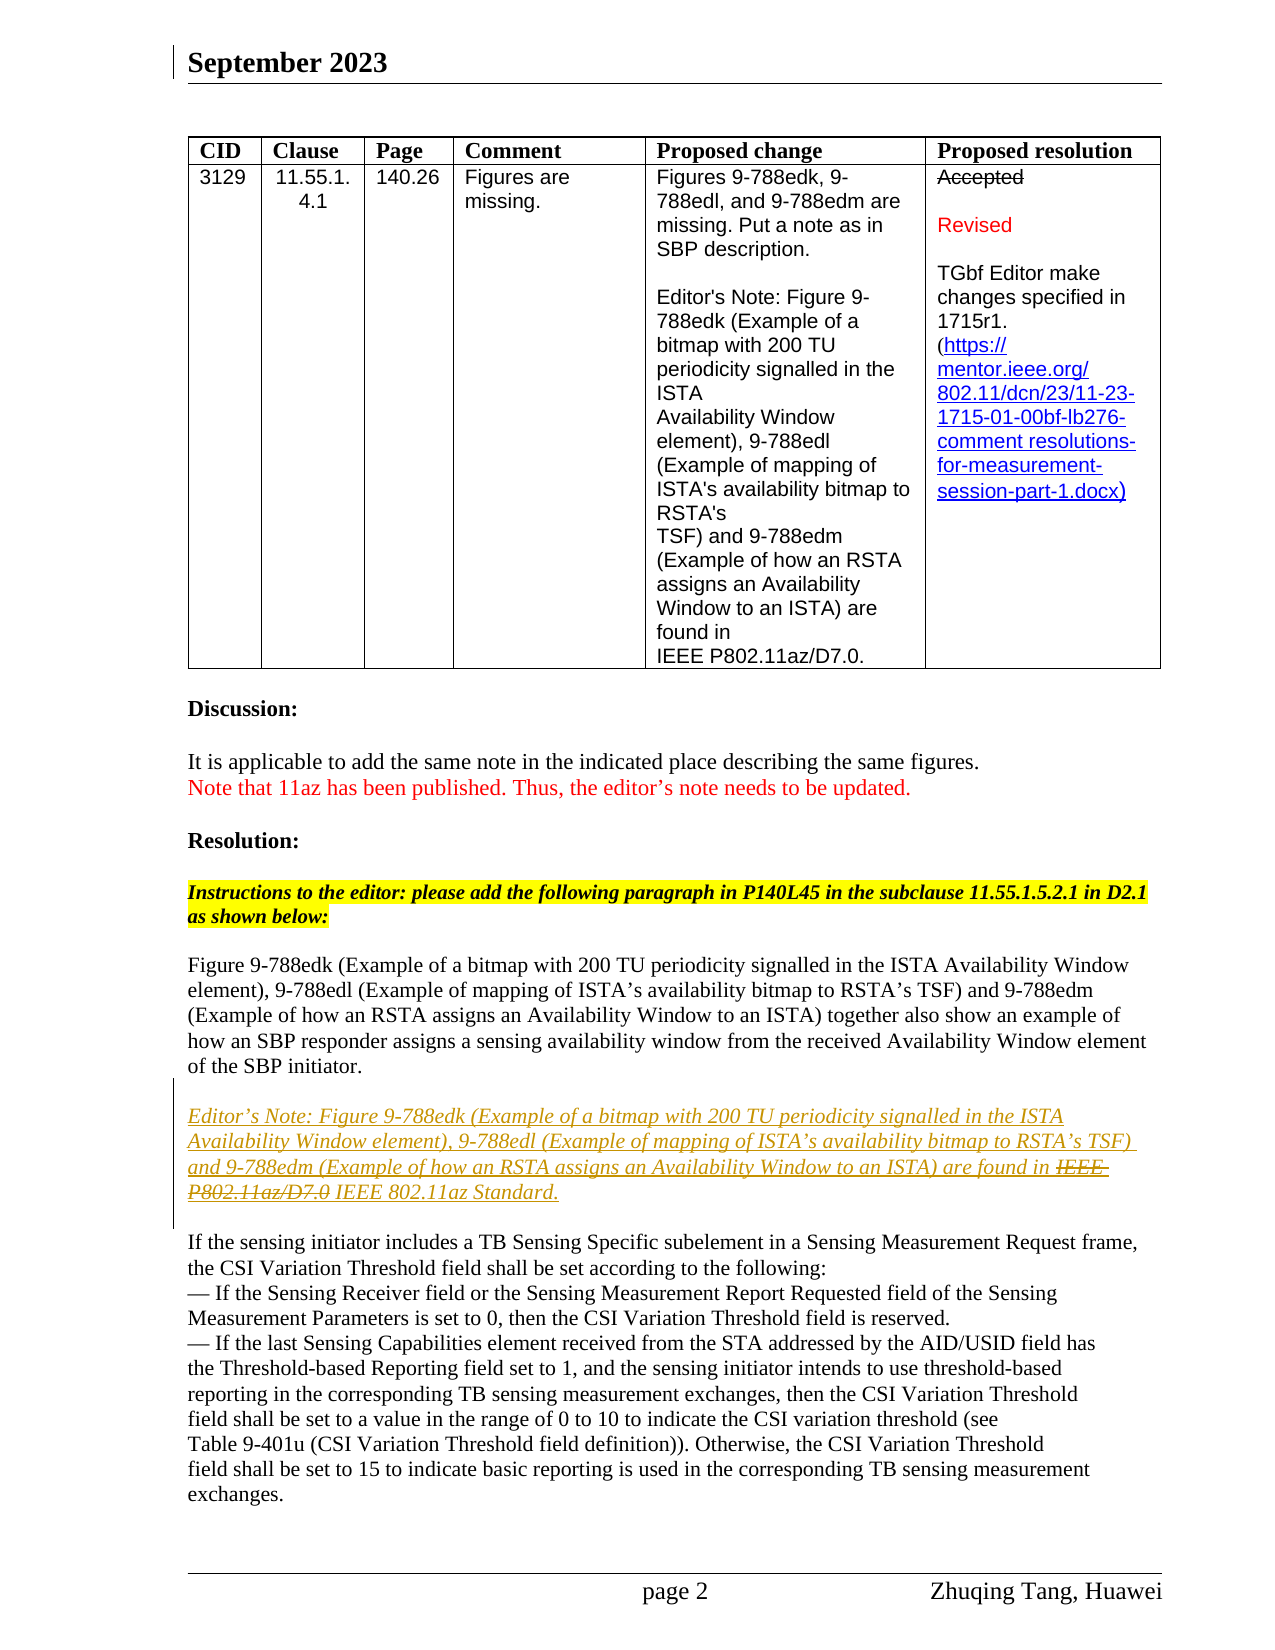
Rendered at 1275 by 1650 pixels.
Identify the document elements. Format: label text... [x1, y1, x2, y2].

text It is applicable to add the same note in the indicated place describing the same figures. [187, 748, 1162, 774]
text If the sensing initiator includes a TB Sensing Specific subelement in a Sensing Measurement Request frame, [187, 1229, 1162, 1254]
text field shall be set to 15 to indicate basic reporting is used in the corresponding TB sensing measurement [187, 1456, 1162, 1481]
text Table 9-401u (CSI Variation Threshold field definition)). Otherwise, the CSI Variation Threshold [187, 1431, 1162, 1456]
text Note that 11az has been published. Thus, the editor’s note needs to be updated. [187, 774, 1162, 801]
text field shall be set to a value in the range of 0 to 10 to indicate the CSI variation threshold (see [187, 1406, 1162, 1431]
table_header Page [365, 138, 453, 164]
text the Threshold-based Reporting field set to 1, and the sensing initiator intends to use threshold-based [187, 1355, 1162, 1381]
text Measurement Parameters is set to 0, then the CSI Variation Threshold field is reserved. [187, 1305, 1162, 1330]
table_cell 3129 [189, 165, 261, 668]
table_header Clause [262, 138, 364, 164]
table_cell 140.26 [365, 165, 453, 668]
table_cell Figures are missing. [454, 165, 645, 668]
table_header CID [189, 138, 261, 164]
table_cell Accepted Revised TGbf Editor make changes specified in 1715r1. (https://mentor.ieee.org/802.11/dcn/23/11-23-1715-01-00bf-lb276-comment resolutions-for-measurement-session-part-1.docx) [926, 165, 1160, 668]
text exchanges. [187, 1481, 1162, 1507]
table_header Proposed change [646, 138, 925, 164]
text — If the Sensing Receiver field or the Sensing Measurement Report Requested field of the Sensing [187, 1280, 1162, 1305]
table_header Proposed resolution [926, 138, 1160, 164]
text Discussion: [187, 695, 1162, 722]
text — If the last Sensing Capabilities element received from the STA addressed by the AID/USID field has [187, 1330, 1162, 1355]
text reporting in the corresponding TB sensing measurement exchanges, then the CSI Variation Threshold [187, 1381, 1162, 1406]
table_header Comment [454, 138, 645, 164]
text Instructions to the editor: please add the following paragraph in P140L45 in the subclause 11.55.1.5.2.1 in D2.1 as shown below: [329, 880, 1162, 928]
text the CSI Variation Threshold field shall be set according to the following: [187, 1254, 1162, 1280]
text Resolution: [187, 827, 1162, 853]
text Figure 9-788edk (Example of a bitmap with 200 TU periodicity signalled in the ISTA Availability Window element), 9-788edl (Example of mapping of ISTA’s availability bitmap to RSTA’s TSF) and 9-788edm (Example of how an RSTA assigns an Availability Window to an ISTA) together also show an example of how an SBP responder assigns a sensing availability window from the received Availability Window element of the SBP initiator. [187, 952, 1162, 1078]
table_cell 11.55.1.4.1 [262, 165, 364, 668]
table_cell Figures 9-788edk, 9-788edl, and 9-788edm are missing. Put a note as in SBP description. Editor's Note: Figure 9-788edk (Example of a bitmap with 200 TU periodicity signalled in the ISTA Availability Window element), 9-788edl (Example of mapping of ISTA's availability bitmap to RSTA's TSF) and 9-788edm (Example of how an RSTA assigns an Availability Window to an ISTA) are found in IEEE P802.11az/D7.0. [646, 165, 925, 668]
